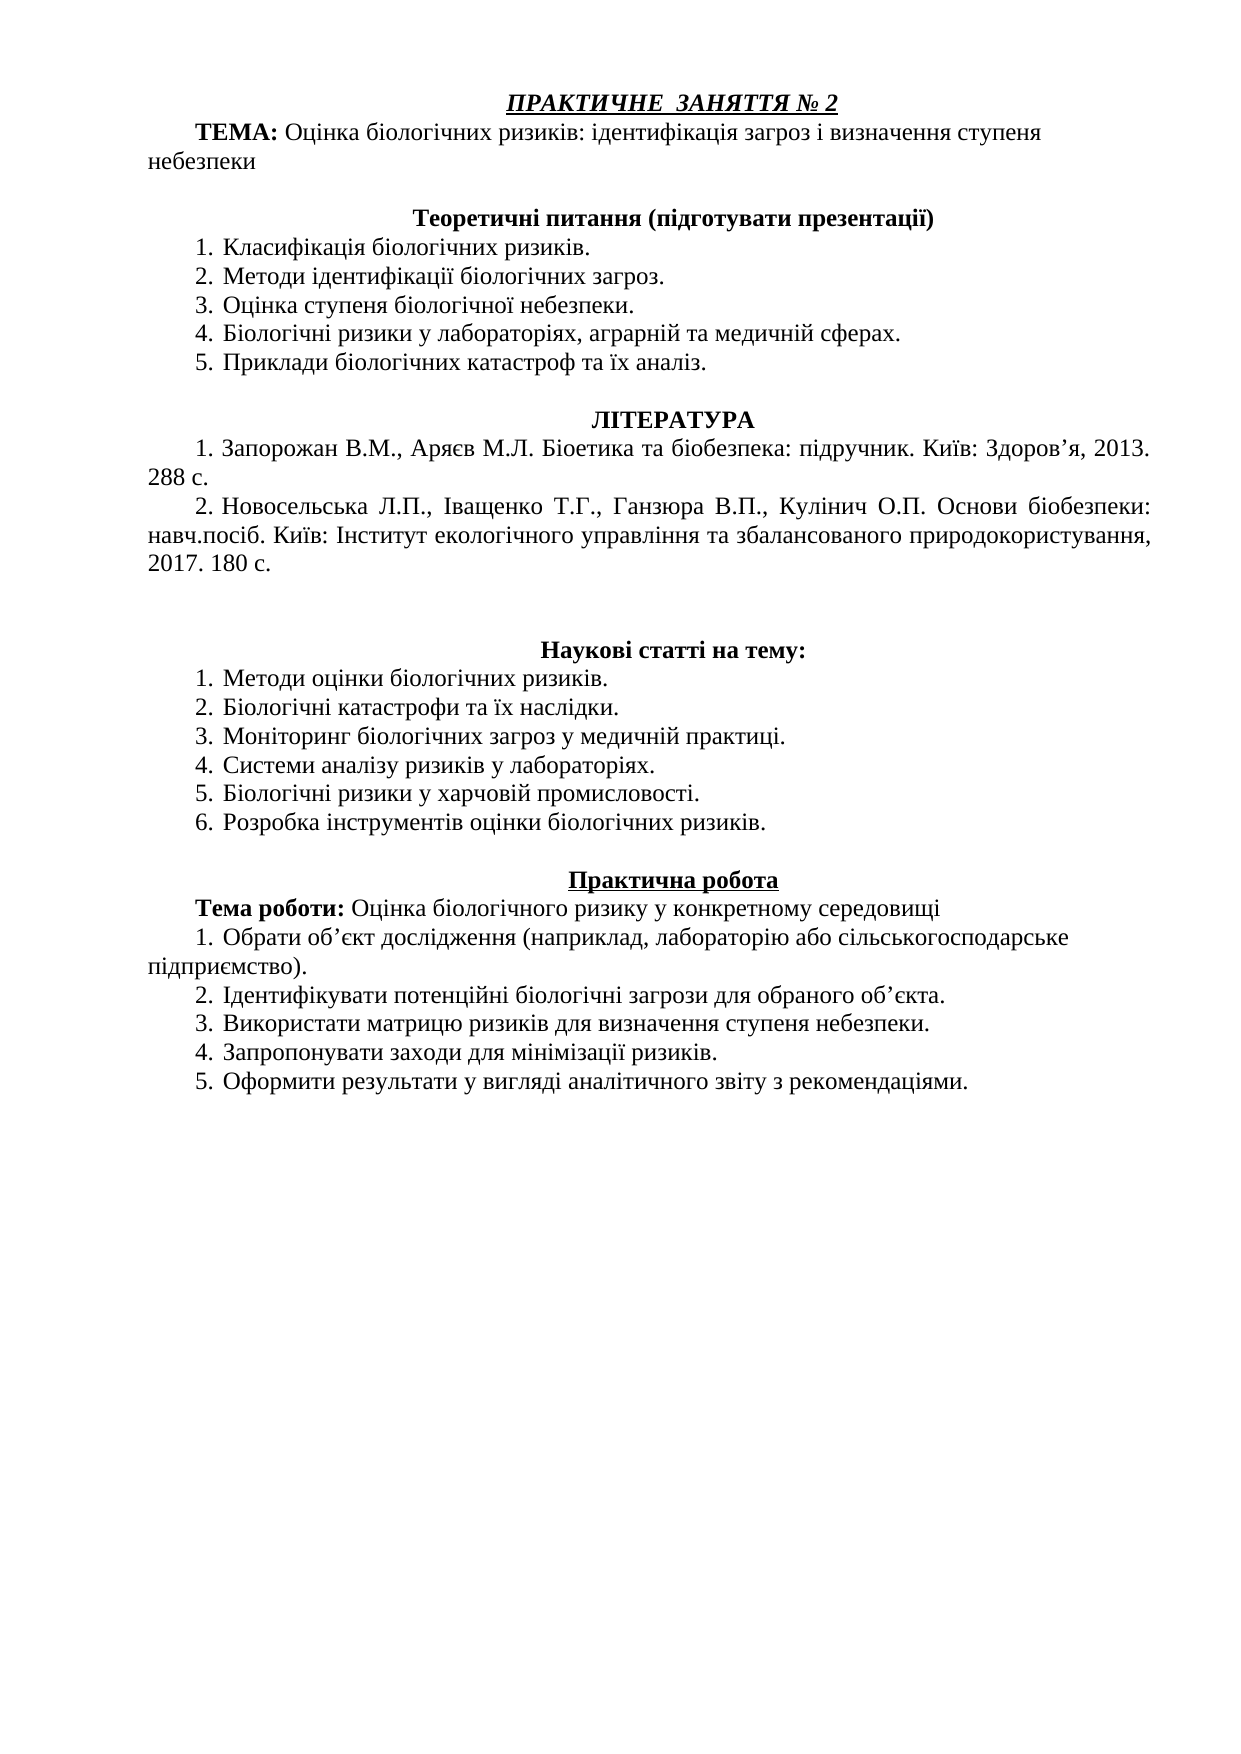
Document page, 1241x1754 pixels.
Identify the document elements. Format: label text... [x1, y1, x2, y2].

text ТЕМА: Оцінка біологічних ризиків: ідентифікація загроз і визначення ступеня небезпеки [148, 117, 1152, 175]
list Біологічні ризики у харчовій промисловості. [148, 778, 1152, 807]
text Тема роботи: Оцінка біологічного ризику у конкретному середовищі [148, 893, 1152, 922]
text ЛІТЕРАТУРА [148, 405, 1152, 433]
text Практична робота [148, 865, 1152, 893]
list Системи аналізу ризиків у лабораторіях. [148, 750, 1152, 778]
list Новосельська Л.П., Іващенко Т.Г., Ганзюра В.П., Кулінич О.П. Основи біобезпеки: навч.посіб. Київ: Інститут екологічного управління та збалансованого природокористування, 2017. 180 с. [148, 491, 1152, 577]
list Розробка інструментів оцінки біологічних ризиків. [148, 807, 1152, 836]
list Запорожан В.М., Аряєв М.Л. Біоетика та біобезпека: підручник. Київ: Здоров’я, 2013. 288 с. [148, 433, 1152, 491]
list Оцінка ступеня біологічної небезпеки. [148, 290, 1152, 318]
list Класифікація біологічних ризиків. [148, 232, 1152, 261]
list Обрати об’єкт дослідження (наприклад, лабораторію або сільськогосподарське підприємство). [148, 922, 1152, 980]
list Біологічні катастрофи та їх наслідки. [148, 692, 1152, 721]
list Запропонувати заходи для мінімізації ризиків. [148, 1037, 1152, 1066]
text Теоретичні питання (підготувати презентації) [148, 203, 1152, 232]
list Використати матрицю ризиків для визначення ступеня небезпеки. [148, 1008, 1152, 1037]
list Ідентифікувати потенційні біологічні загрози для обраного об’єкта. [148, 980, 1152, 1008]
list Оформити результати у вигляді аналітичного звіту з рекомендаціями. [148, 1066, 1152, 1095]
list Біологічні ризики у лабораторіях, аграрній та медичній сферах. [148, 318, 1152, 347]
text Наукові статті на тему: [148, 635, 1152, 663]
subtitle ПРАКТИЧНЕ ЗАНЯТТЯ № 2 [148, 88, 1152, 117]
list Методи оцінки біологічних ризиків. [148, 663, 1152, 692]
list Методи ідентифікації біологічних загроз. [148, 261, 1152, 290]
list Моніторинг біологічних загроз у медичній практиці. [148, 721, 1152, 750]
list Приклади біологічних катастроф та їх аналіз. [148, 347, 1152, 376]
